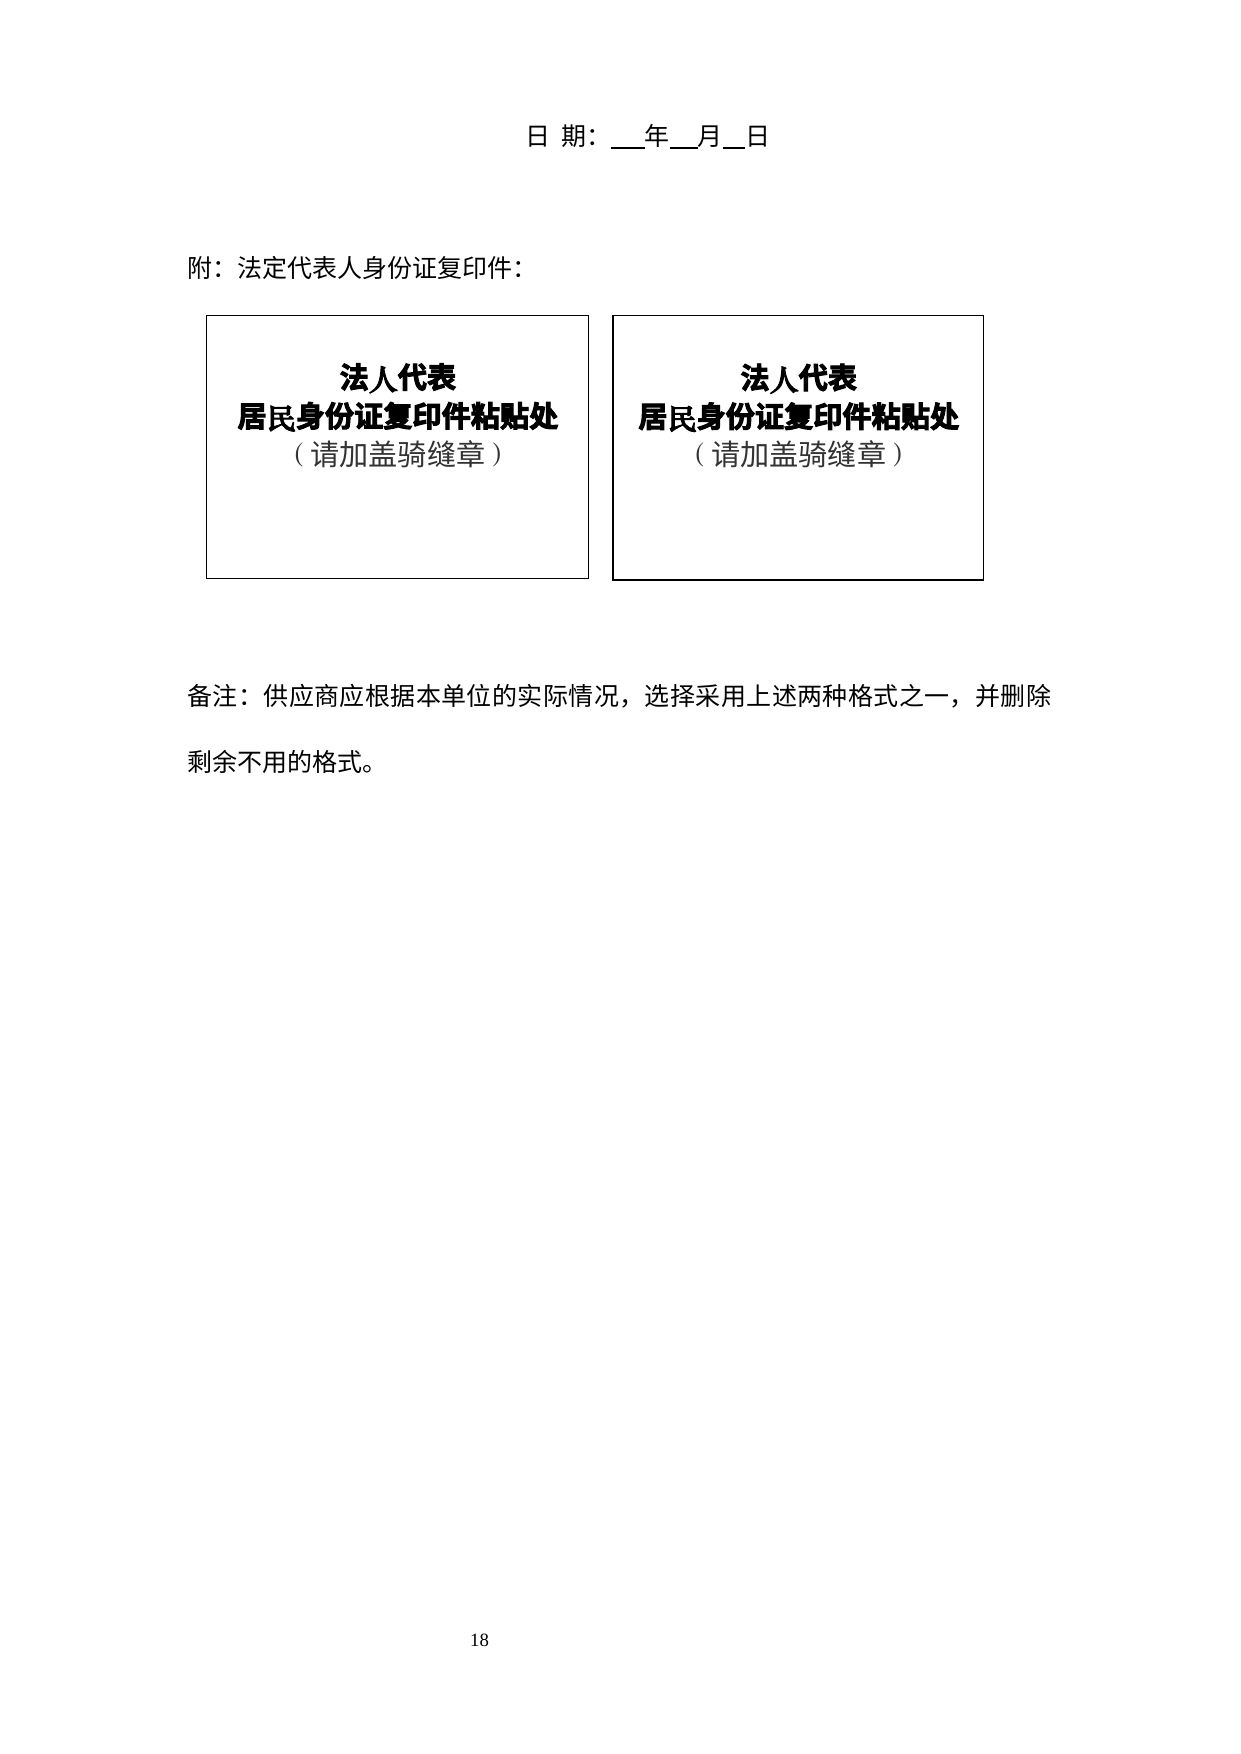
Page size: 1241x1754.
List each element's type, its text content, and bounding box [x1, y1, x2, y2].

text 附：法定代表人身份证复印件： [187, 233, 1053, 299]
text 日 期： 年 月 日 [187, 102, 1053, 167]
text 备注：供应商应根据本单位的实际情况，选择采用上述两种格式之一，并删除剩余不用的格式。 [187, 661, 1053, 793]
